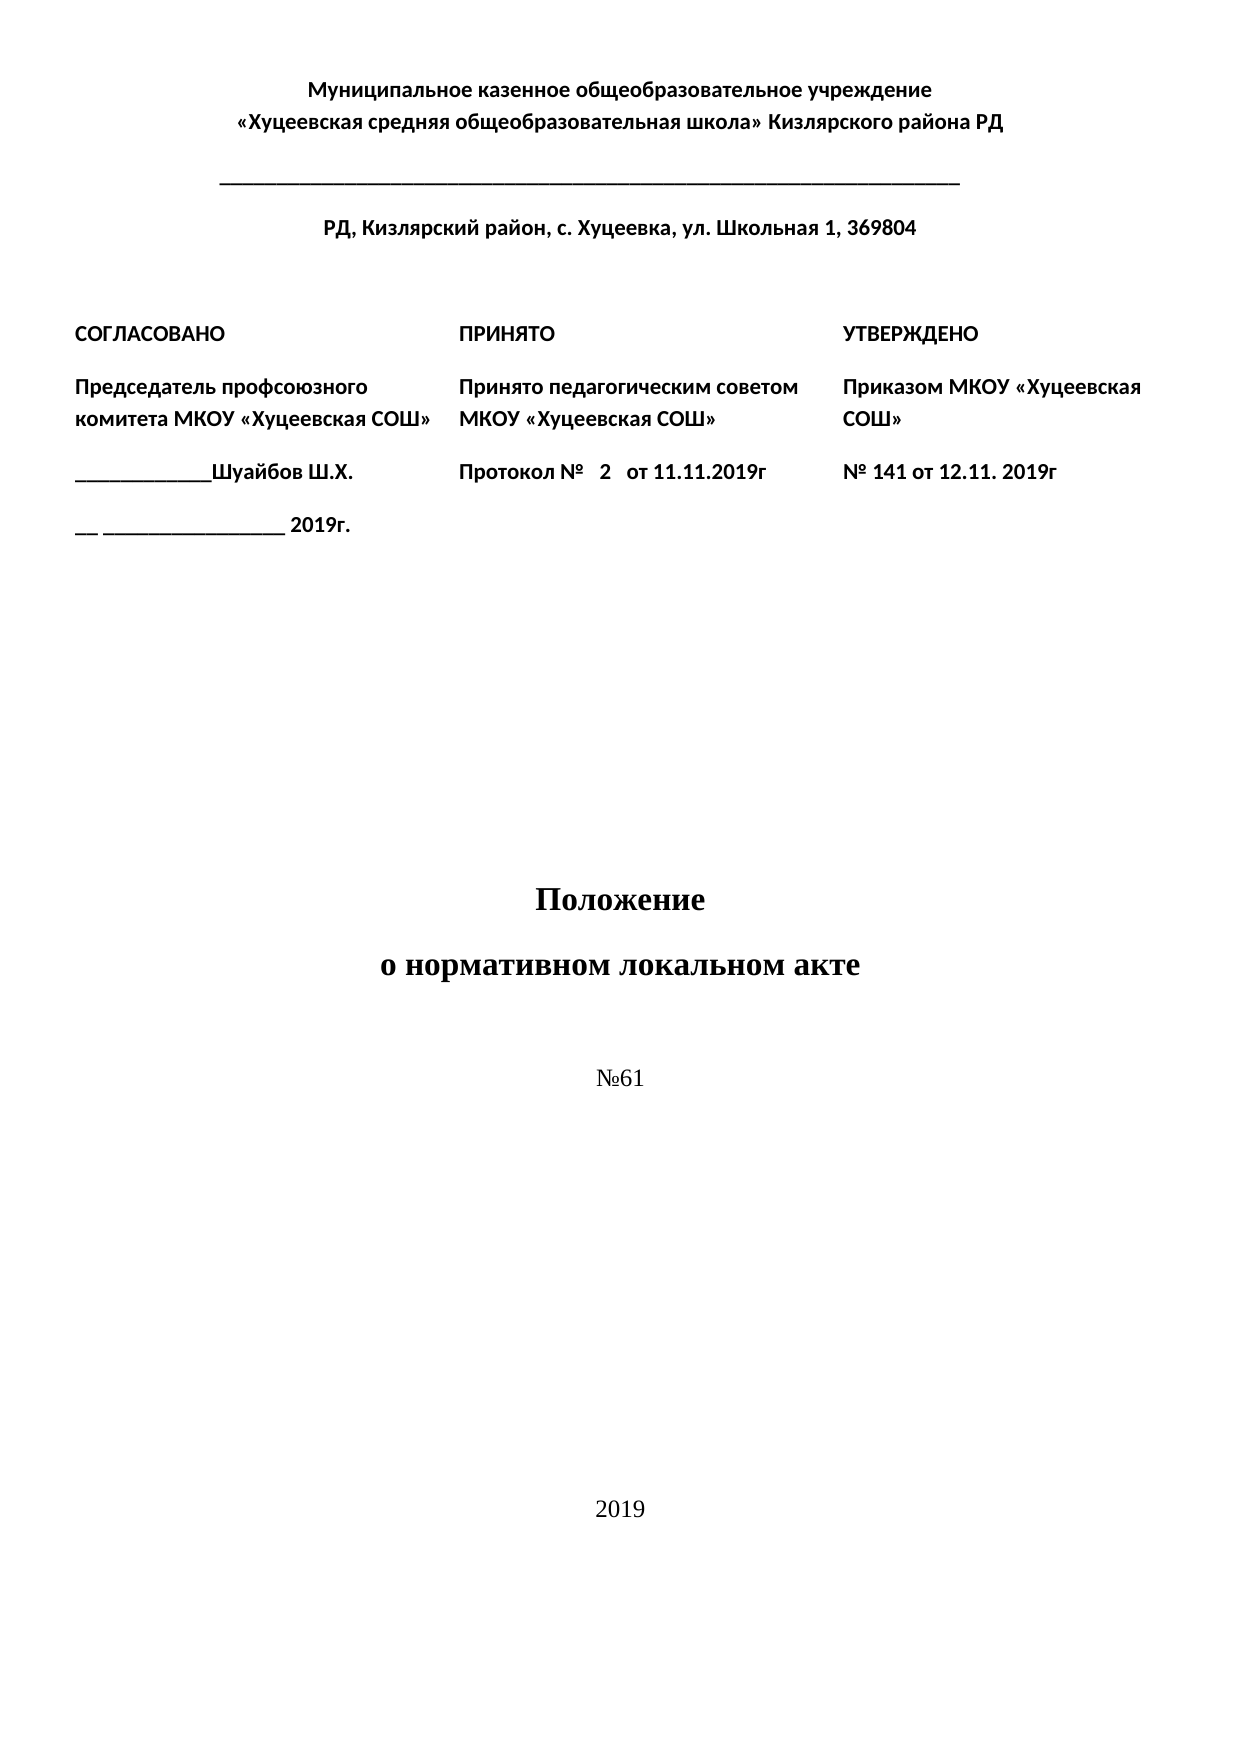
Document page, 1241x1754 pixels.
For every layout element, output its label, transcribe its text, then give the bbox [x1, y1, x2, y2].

text _________________________________________________________________ [75, 160, 1165, 188]
text РД, Кизлярский район, с. Хуцеевка, ул. Школьная 1, 369804 [75, 213, 1165, 241]
text Положение [75, 879, 1165, 918]
text «Хуцеевская средняя общеобразовательная школа» Кизлярского района РД [75, 107, 1165, 135]
text Муниципальное казенное общеобразовательное учреждение [75, 75, 1165, 103]
text №61 [75, 1063, 1165, 1092]
table_header УТВЕРЖДЕНО Приказом МКОУ «Хуцеевская СОШ» № 141 от 12.11. 2019г [832, 319, 1168, 563]
table_header ПРИНЯТО Принято педагогическим советом МКОУ «Хуцеевская СОШ» Протокол № 2 от 11.11.2019г [448, 319, 832, 563]
text 2019 [75, 1494, 1165, 1523]
table_header СОГЛАСОВАНО Председатель профсоюзного комитета МКОУ «Хуцеевская СОШ» ____________Шуайбов Ш.Х. __ ________________ 2019г. [64, 319, 448, 563]
text о нормативном локальном акте [75, 944, 1165, 983]
